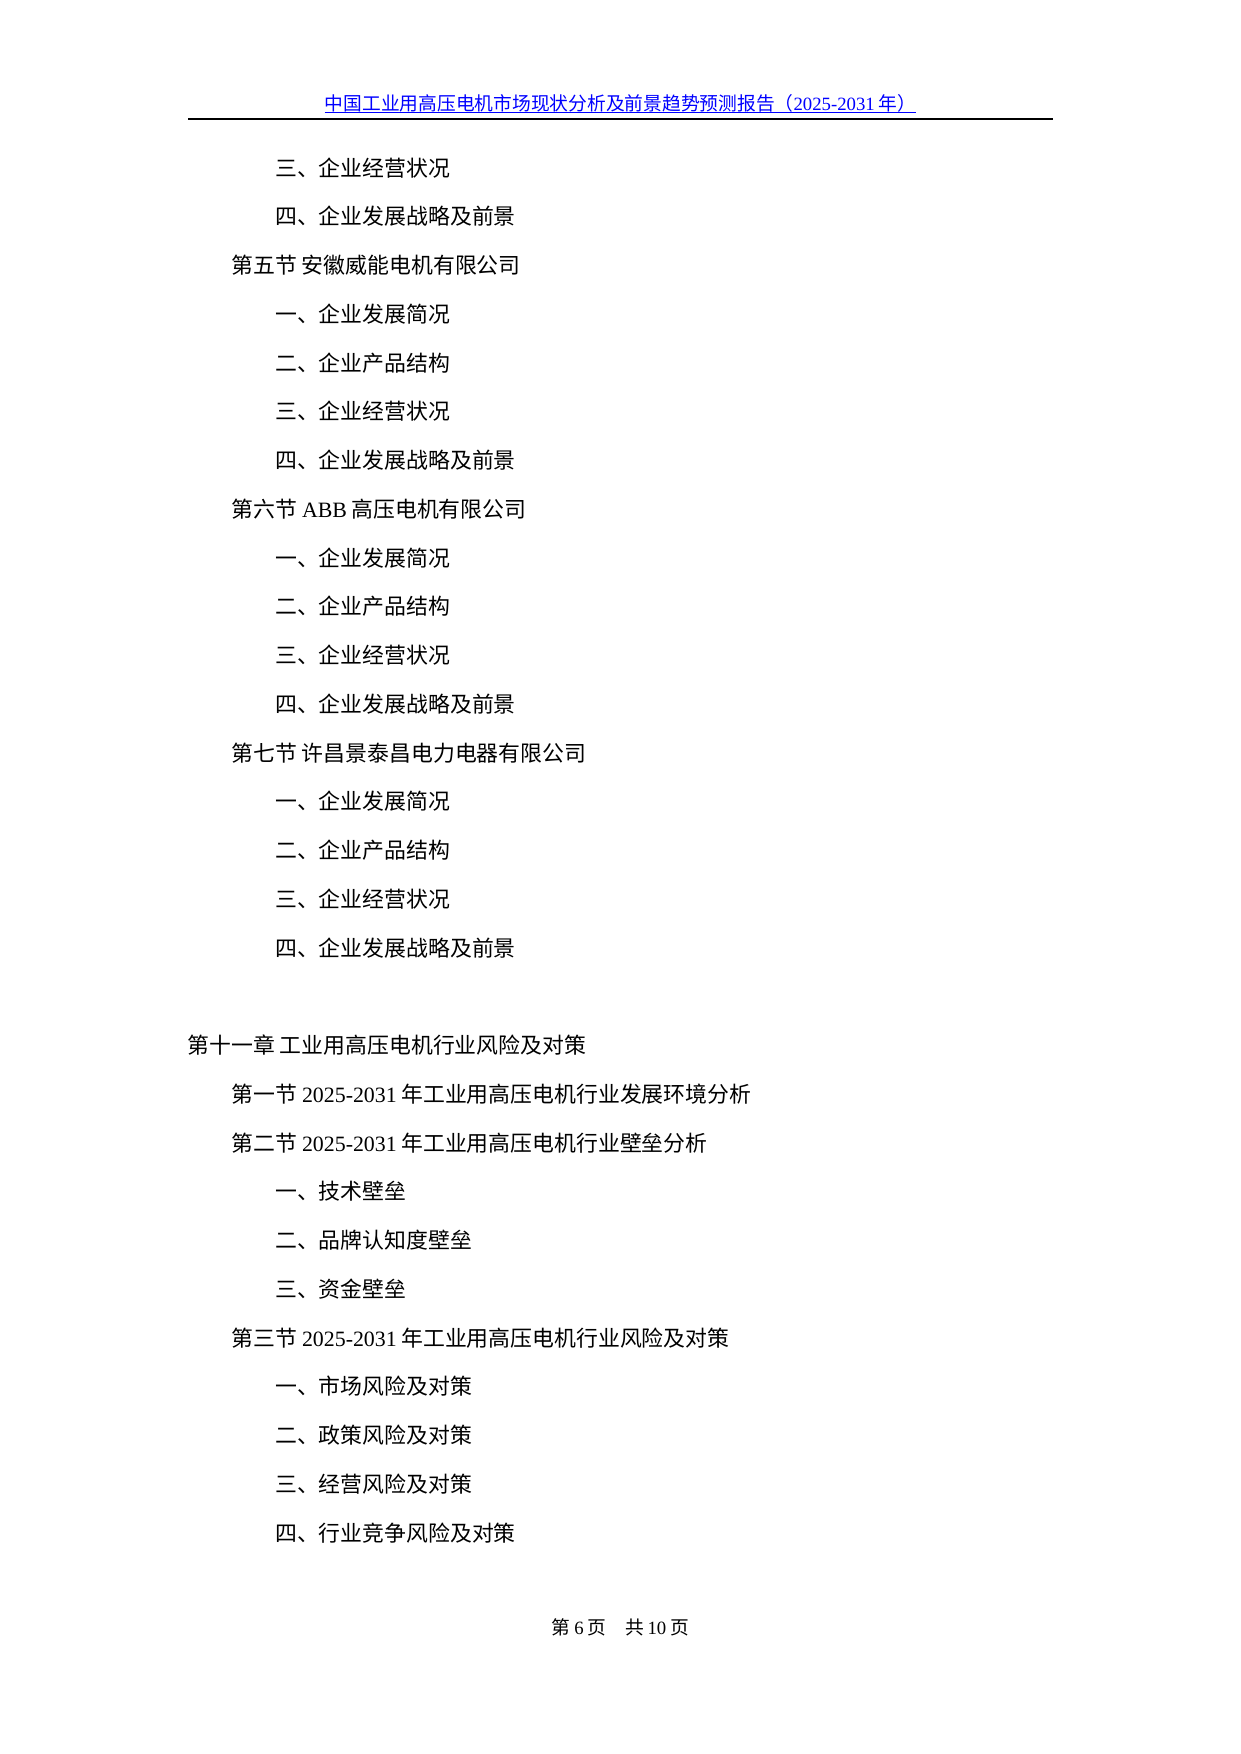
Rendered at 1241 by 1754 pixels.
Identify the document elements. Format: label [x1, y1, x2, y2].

text [187, 150, 1053, 1548]
